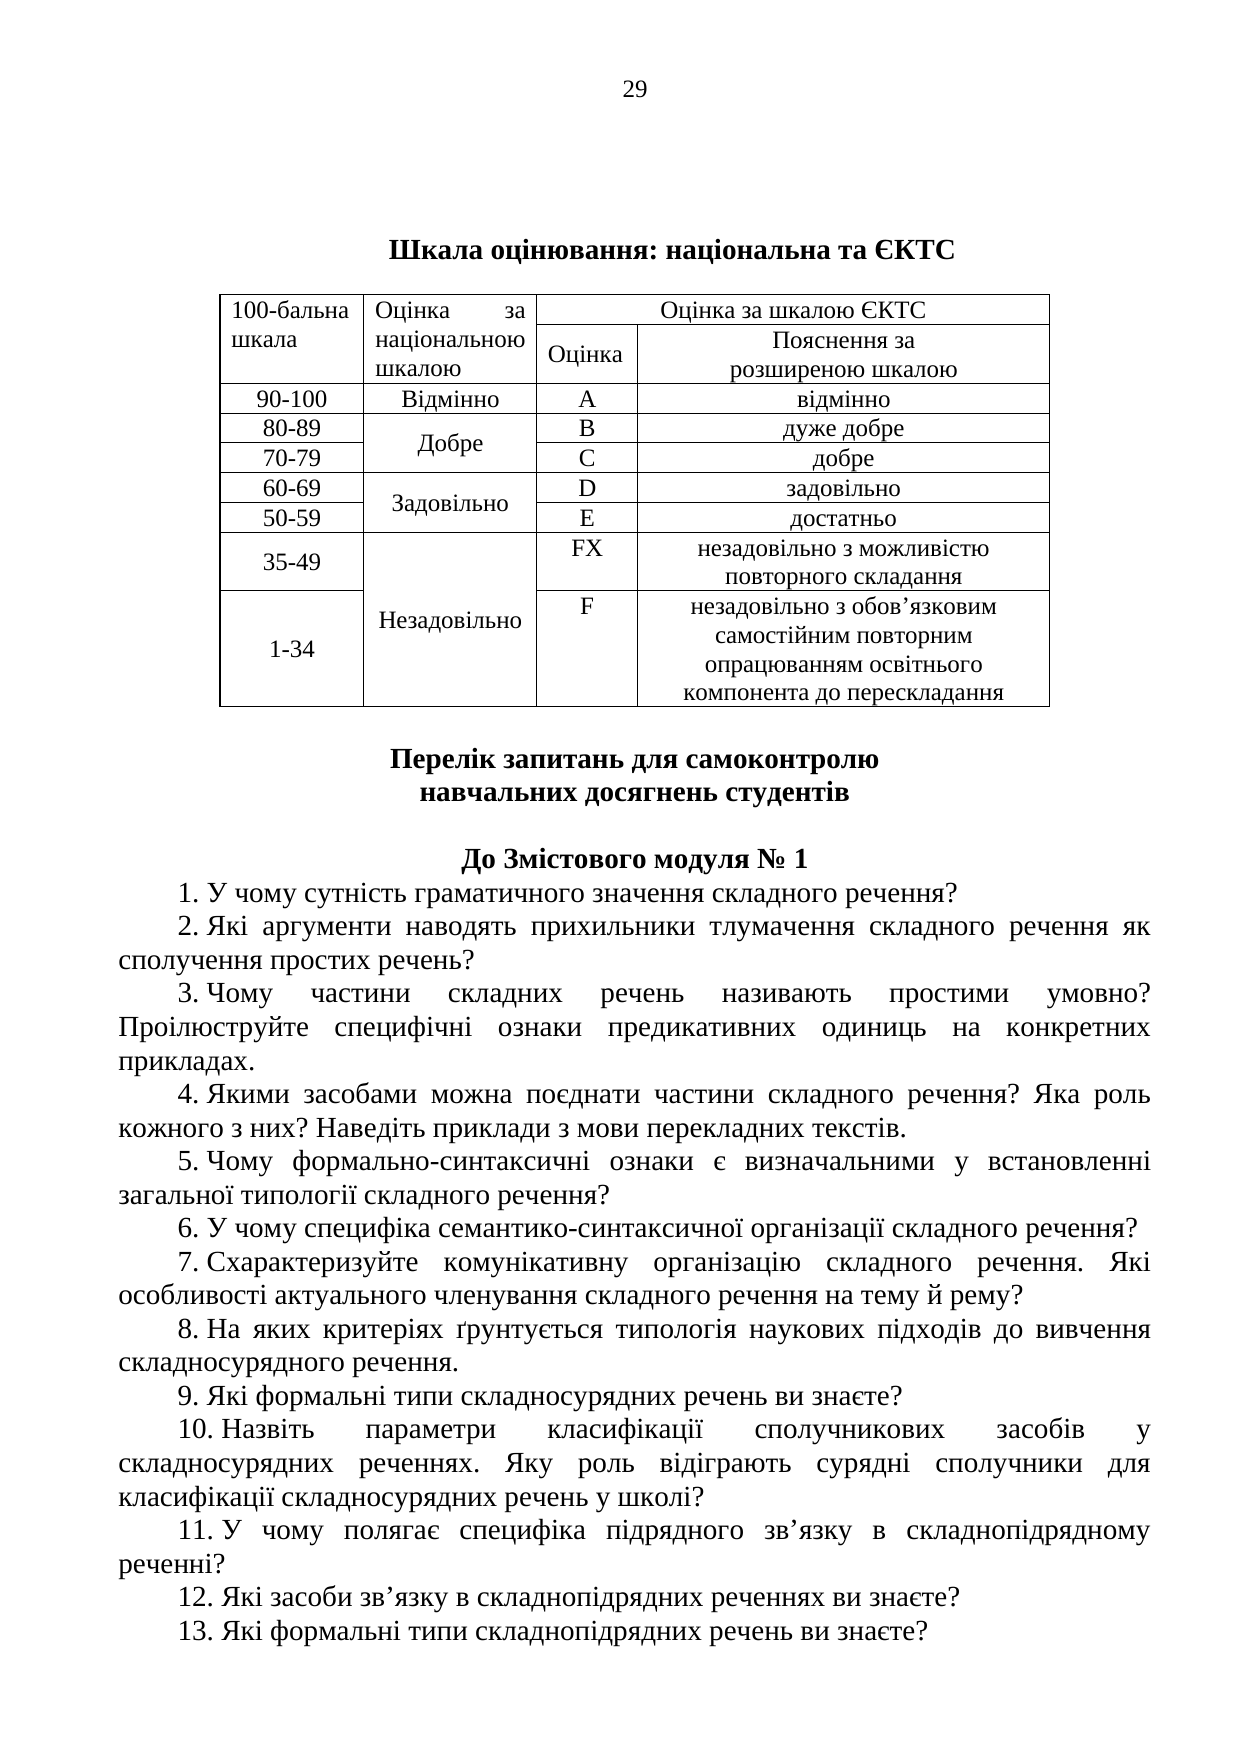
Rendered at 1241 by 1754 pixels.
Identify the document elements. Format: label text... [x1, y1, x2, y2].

text 9. Які формальні типи складносурядних речень ви знаєте? [118, 1378, 1152, 1412]
table_cell E [537, 503, 637, 532]
text 12. Які засоби зв’язку в складнопідрядних реченнях ви знаєте? [118, 1579, 1152, 1613]
table_cell 50-59 [221, 503, 363, 532]
text 6. У чому специфіка семантико-синтаксичної організації складного речення? [118, 1210, 1152, 1244]
text 11. У чому полягає специфіка підрядного зв’язку в складнопідрядному реченні? [118, 1512, 1152, 1579]
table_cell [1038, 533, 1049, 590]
text До Змістового модуля № 1 [118, 841, 1152, 875]
text 3. Чому частини складних речень називають простими умовно? Проілюструйте специфічні ознаки предикативних одиниць на конкретних прикладах. [118, 976, 1152, 1076]
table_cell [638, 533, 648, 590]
table_cell 1-34 [221, 591, 363, 706]
table_cell 80-89 [221, 414, 363, 442]
text 13. Які формальні типи складнопідрядних речень ви знаєте? [118, 1613, 1152, 1646]
table_header Оцінка за шкалою ЄКТС [537, 295, 1049, 324]
table_cell Оцінка [537, 325, 637, 383]
table_cell добре [638, 443, 1049, 472]
table_header 100-бальна шкала [221, 295, 363, 383]
table_cell C [537, 443, 637, 472]
table_cell Пояснення за розширеною шкалою [638, 325, 1049, 383]
table_cell F [537, 591, 637, 706]
table_cell Добре [364, 414, 536, 472]
table_cell Задовільно [364, 473, 536, 532]
table_cell 70-79 [221, 443, 363, 472]
text 5. Чому формально-синтаксичні ознаки є визначальними у встановленні загальної типології складного речення? [118, 1143, 1152, 1210]
table_cell задовільно [638, 473, 1049, 502]
text 8. На яких критеріях ґрунтується типологія наукових підходів до вивчення складносурядного речення. [118, 1311, 1152, 1378]
table_cell 90-100 [221, 384, 363, 412]
text Перелік запитань для самоконтролю [118, 741, 1152, 774]
text 4. Якими засобами можна поєднати частини складного речення? Яка роль кожного з них? Наведіть приклади з мови перекладних текстів. [118, 1076, 1152, 1143]
table_cell A [537, 384, 637, 412]
table_cell FX [537, 533, 637, 590]
text 10. Назвіть параметри класифікації сполучникових засобів у складносурядних реченнях. Яку роль відіграють сурядні сполучники для класифікації складносурядних речень у школі? [118, 1412, 1152, 1512]
table_cell 60-69 [221, 473, 363, 502]
table_cell D [537, 473, 637, 502]
text 1. У чому сутність граматичного значення складного речення? [118, 875, 1152, 908]
list Шкала оцінювання: національна та ЄКТС [193, 232, 1152, 266]
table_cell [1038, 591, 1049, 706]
table_cell достатньо [638, 503, 1049, 532]
table_cell Незадовільно [364, 533, 536, 706]
table_cell B [537, 414, 637, 442]
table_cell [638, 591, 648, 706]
table_cell дуже добре [638, 414, 1049, 442]
text 2. Які аргументи наводять прихильники тлумачення складного речення як сполучення простих речень? [118, 908, 1152, 976]
text навчальних досягнень студентів [118, 774, 1152, 808]
table_cell Відмінно [364, 384, 536, 412]
table_header Оцінка за національною шкалою [364, 295, 536, 383]
table_cell 35-49 [221, 533, 363, 590]
table_cell відмінно [638, 384, 1049, 412]
text 7. Схарактеризуйте комунікативну організацію складного речення. Які особливості актуального членування складного речення на тему й рему? [118, 1244, 1152, 1311]
